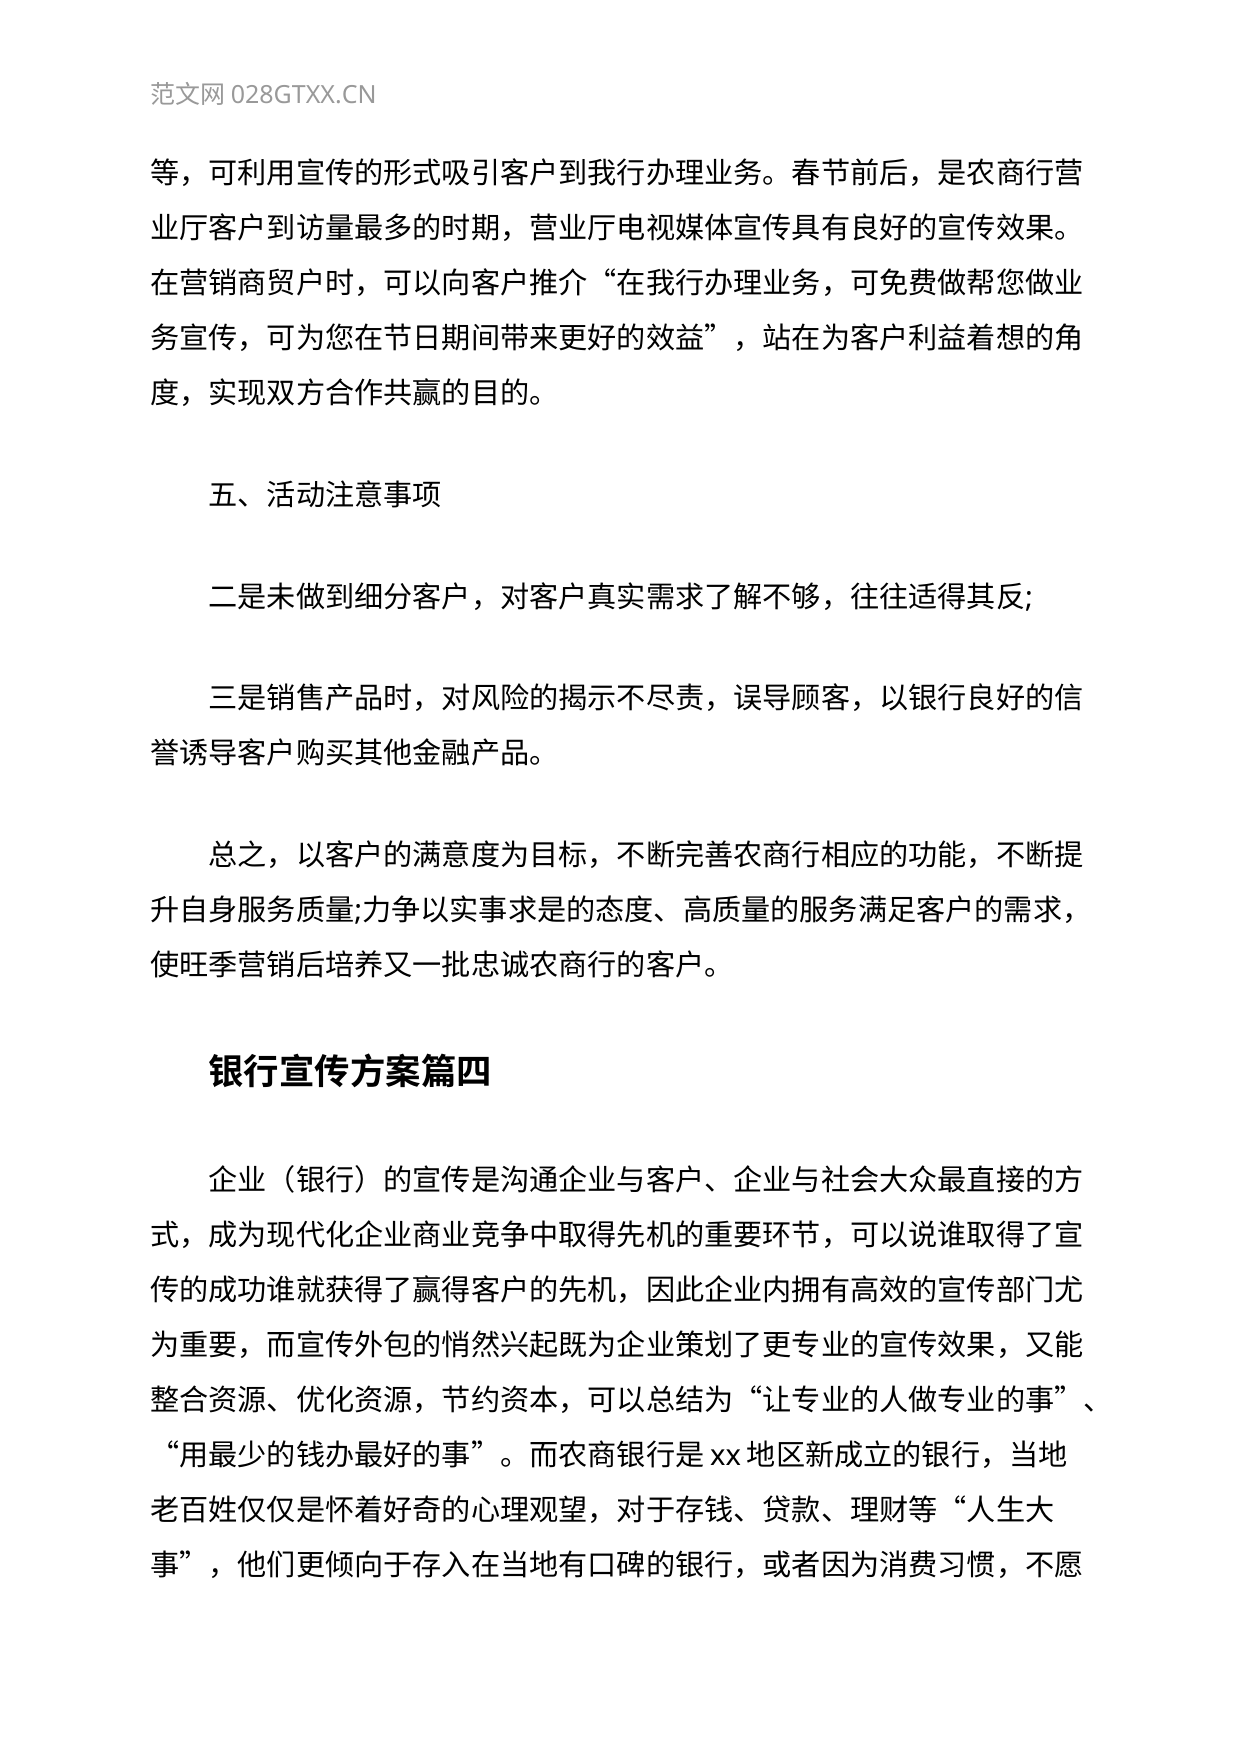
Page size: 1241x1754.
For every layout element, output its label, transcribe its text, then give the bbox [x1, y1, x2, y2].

text 二是未做到细分客户，对客户真实需求了解不够，往往适得其反; [150, 573, 1090, 616]
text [150, 150, 1090, 412]
text 银行宣传方案篇四 [150, 1043, 1090, 1095]
text 总之，以客户的满意度为目标，不断完善农商行相应的功能，不断提升自身服务质量;力争以实事求是的态度、高质量的服务满足客户的需求，使旺季营销后培养又一批忠诚农商行的客户。 [150, 832, 1090, 984]
text 五、活动注意事项 [150, 471, 1090, 514]
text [150, 1157, 1090, 1583]
text 三是销售产品时，对风险的揭示不尽责，误导顾客，以银行良好的信誉诱导客户购买其他金融产品。 [150, 675, 1090, 772]
